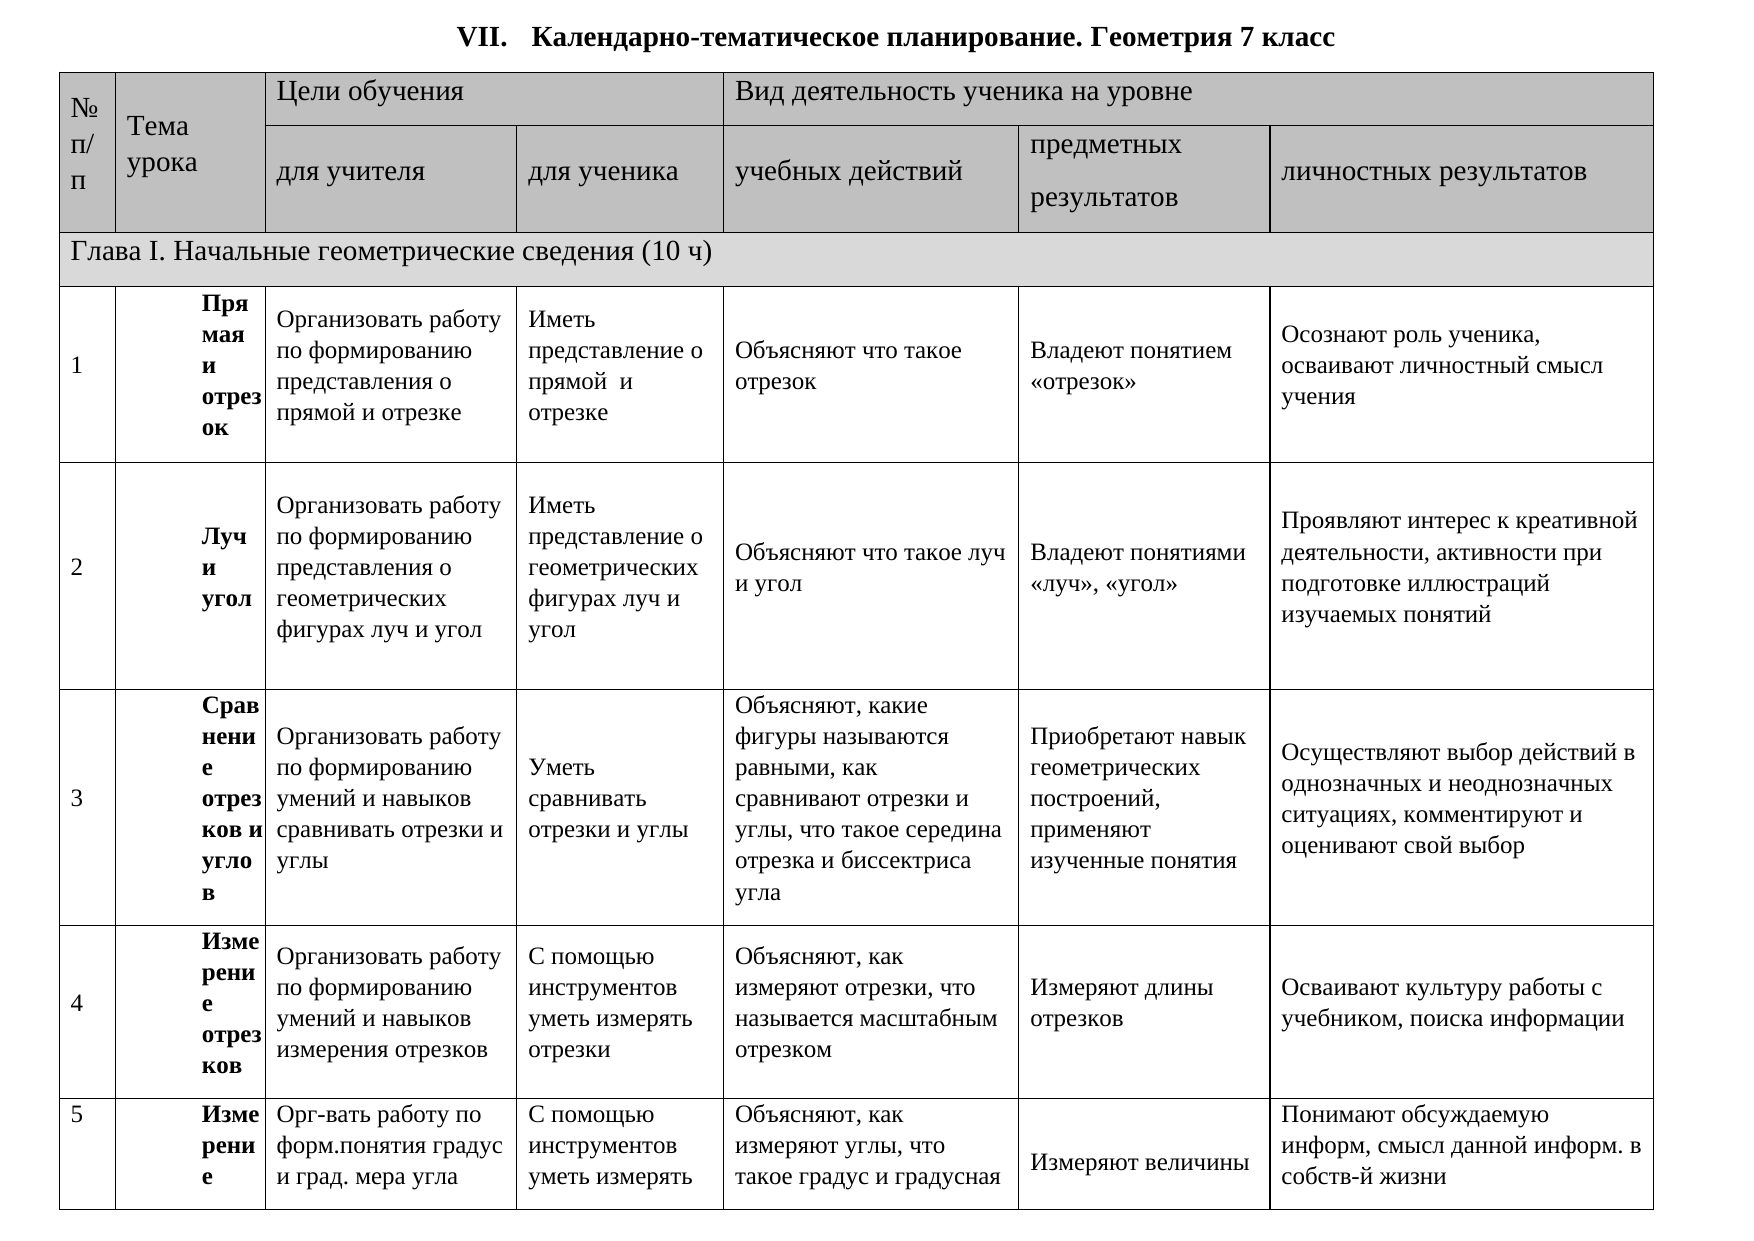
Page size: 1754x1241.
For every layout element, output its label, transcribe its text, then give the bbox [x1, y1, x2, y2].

table_cell Сравнение отрезков и углов [116, 690, 265, 925]
table_cell Проявляют интерес к креативной деятельности, активности при подготовке иллюстраций изучаемых понятий [1271, 463, 1653, 689]
table_cell 3 [60, 690, 115, 925]
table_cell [724, 1099, 1018, 1209]
table_cell Осуществляют выбор действий в однозначных и неоднозначных ситуациях, комментируют и оценивают свой выбор [1271, 690, 1653, 925]
table_cell Измерение отрезков [116, 926, 265, 1098]
table_cell для ученика [517, 126, 723, 232]
table_cell Владеют понятием «отрезок» [1019, 287, 1269, 462]
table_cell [517, 1099, 723, 1209]
table_cell личностных результатов [1271, 126, 1653, 232]
table_cell С помощью инструментов уметь измерять отрезки [517, 926, 723, 1098]
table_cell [266, 1099, 516, 1209]
table_cell Организовать работу по формированию представления о прямой и отрезке [266, 287, 516, 462]
table_cell Владеют понятиями «луч», «угол» [1019, 463, 1269, 689]
table_cell Организовать работу по формированию представления о геометрических фигурах луч и угол [266, 463, 516, 689]
table_cell Объясняют, какие фигуры называются равными, как сравнивают отрезки и углы, что такое середина отрезка и биссектриса угла [724, 690, 1018, 925]
table_cell Организовать работу по формированию умений и навыков измерения отрезков [266, 926, 516, 1098]
table_cell Осознают роль ученика, осваивают личностный смысл учения [1271, 287, 1653, 462]
table_cell 1 [60, 287, 115, 462]
table_cell предметных результатов [1019, 126, 1269, 232]
table_cell Организовать работу по формированию умений и навыков сравнивать отрезки и углы [266, 690, 516, 925]
table_header Тема урока [116, 73, 265, 232]
table_cell Приобретают навык геометрических построений, применяют изученные понятия [1019, 690, 1269, 925]
table_cell 2 [60, 463, 115, 689]
table_cell Луч и угол [116, 463, 265, 689]
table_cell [1271, 1099, 1653, 1209]
table_cell Измерение углов [116, 1099, 265, 1209]
table_cell Уметь сравнивать отрезки и углы [517, 690, 723, 925]
table_header Вид деятельность ученика на уровне [724, 73, 1653, 125]
table_cell Осваивают культуру работы с учебником, поиска информации [1271, 926, 1653, 1098]
table_cell Иметь представление о прямой и отрезке [517, 287, 723, 462]
list Календарно-тематическое планирование. Геометрия 7 класс [156, 19, 1636, 52]
table_cell Измеряют длины отрезков [1019, 926, 1269, 1098]
table_cell 5 [60, 1099, 115, 1209]
table_cell Прямая и отрезок [116, 287, 265, 462]
table_cell 4 [60, 926, 115, 1098]
table_cell Глава I. Начальные геометрические сведения (10 ч) [60, 233, 1653, 286]
table_cell Объясняют, как измеряют отрезки, что называется масштабным отрезком [724, 926, 1018, 1098]
table_cell Иметь представление о геометрических фигурах луч и угол [517, 463, 723, 689]
table_header Цели обучения [266, 73, 723, 125]
table_cell учебных действий [724, 126, 1018, 232]
table_cell Объясняют что такое отрезок [724, 287, 1018, 462]
table_cell Объясняют что такое луч и угол [724, 463, 1018, 689]
table_cell для учителя [266, 126, 516, 232]
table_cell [1019, 1099, 1269, 1209]
table_header № п/п [60, 73, 115, 232]
